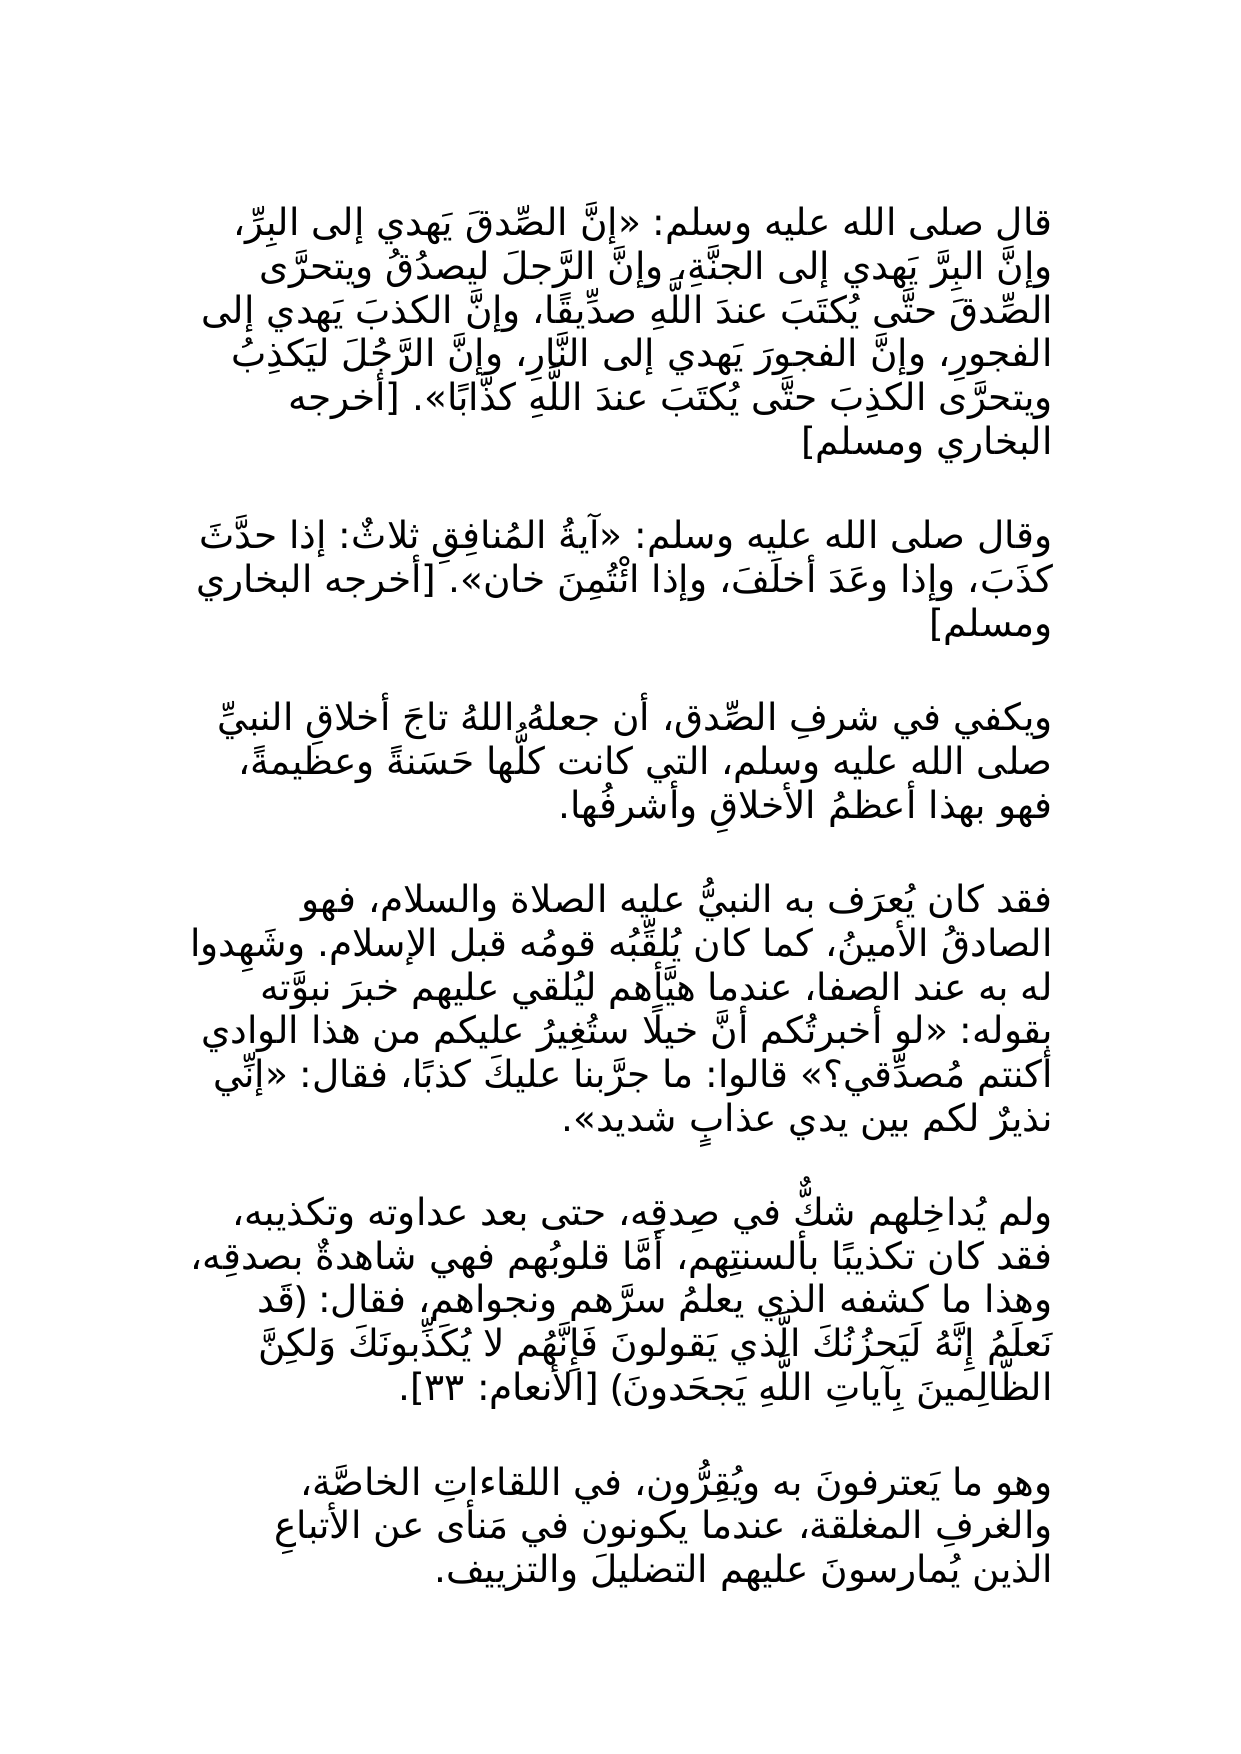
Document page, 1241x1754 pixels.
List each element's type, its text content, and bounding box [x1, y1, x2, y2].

text ويكفي في شرفِ الصِّدق، أن جعلهُ اللهُ تاجَ أخلاقِ النبيِّ صلى الله عليه وسلم، التي كانت كلُّها حَسَنةً وعظيمةً، فهو بهذا أعظمُ الأخلاقِ وأشرفُها. [187, 696, 1053, 827]
text وهو ما يَعترفونَ به ويُقِرُّون، في اللقاءاتِ الخاصَّة، والغرفِ المغلقة، عندما يكونون في مَنأى عن الأتباعِ الذين يُمارسونَ عليهم التضليلَ والتزييف. [187, 1460, 1053, 1591]
text قال صلى الله عليه وسلم: «إنَّ الصِّدقَ يَهدي إلى البِرِّ، وإنَّ البِرَّ يَهدي إلى الجنَّةِ، وإنَّ الرَّجلَ ليصدُقُ ويتحرَّى الصِّدقَ حتَّى يُكتَبَ عندَ اللَّهِ صدِّيقًا، وإنَّ الكذبَ يَهدي إلى الفجورِ، وإنَّ الفجورَ يَهدي إلى النَّارِ، وإنَّ الرَّجُلَ ليَكذِبُ ويتحرَّى الكذِبَ حتَّى يُكتَبَ عندَ اللَّهِ كذَّابًا». [أخرجه البخاري ومسلم] [187, 201, 1053, 463]
text وقال صلى الله عليه وسلم: «آيةُ المُنافِقِ ثلاثٌ: إذا حدَّثَ كذَبَ، وإذا وعَدَ أخلَفَ، وإذا ائْتُمِنَ خان». [أخرجه البخاري ومسلم] [187, 514, 1053, 645]
text فقد كان يُعرَف به النبيُّ عليه الصلاة والسلام، فهو الصادقُ الأمينُ، كما كان يُلقِّبُه قومُه قبل الإسلام. وشَهِدوا له به عند الصفا، عندما هيَّأهم ليُلقي عليهم خبرَ نبوَّته بقوله: «لو أخبرتُكم أنَّ خيلًا ستُغِيرُ عليكم من هذا الوادي أكنتم مُصدِّقي؟» قالوا: ما جرَّبنا عليكَ كذبًا، فقال: «إنِّي نذيرٌ لكم بين يدي عذابٍ شديد». [187, 878, 1053, 1140]
text ولم يُداخِلهم شكٌّ في صِدقِه، حتى بعد عداوته وتكذيبه، فقد كان تكذيبًا بألسنتِهم، أمَّا قلوبُهم فهي شاهدةٌ بصدقِه، وهذا ما كشفه الذي يعلمُ سرَّهم ونجواهم، فقال: ﴿قَد نَعلَمُ إِنَّهُ لَيَحزُنُكَ الَّذي يَقولونَ فَإِنَّهُم لا يُكَذِّبونَكَ وَلكِنَّ الظّالِمينَ بِآياتِ اللَّهِ يَجحَدونَ﴾ [الأنعام: ٣٣]. [187, 1191, 1053, 1409]
